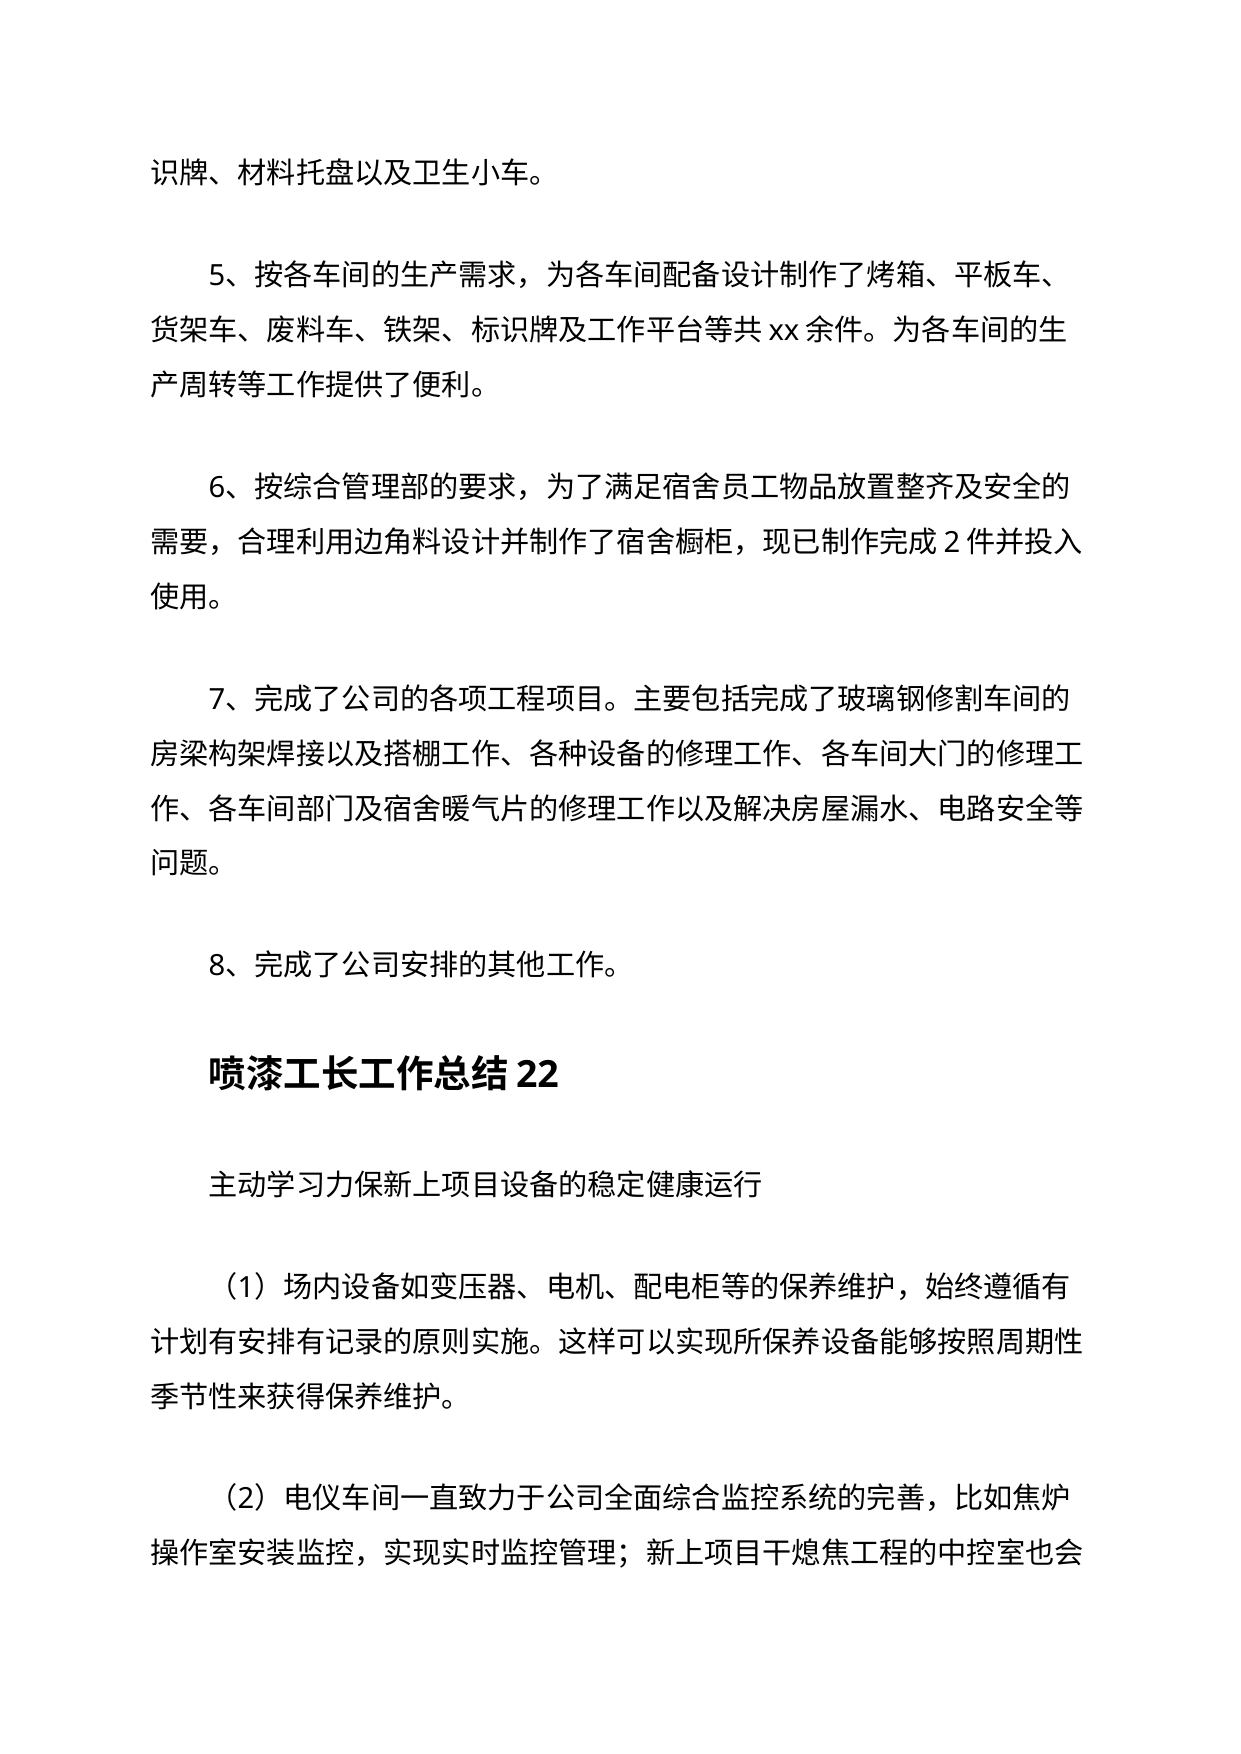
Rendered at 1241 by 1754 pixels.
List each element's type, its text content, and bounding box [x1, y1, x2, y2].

text 8、完成了公司安排的其他工作。 [150, 942, 1090, 984]
text 7、完成了公司的各项工程项目。主要包括完成了玻璃钢修割车间的房梁构架焊接以及搭棚工作、各种设备的修理工作、各车间大门的修理工作、各车间部门及宿舍暖气片的修理工作以及解决房屋漏水、电路安全等问题。 [150, 675, 1090, 882]
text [150, 150, 1090, 192]
text 喷漆工长工作总结22 [150, 1044, 1090, 1098]
text 主动学习力保新上项目设备的稳定健康运行 [150, 1161, 1090, 1204]
text （1）场内设备如变压器、电机、配电柜等的保养维护，始终遵循有计划有安排有记录的原则实施。这样可以实现所保养设备能够按照周期性季节性来获得保养维护。 [150, 1263, 1090, 1415]
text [150, 1475, 1090, 1572]
text 6、按综合管理部的要求，为了满足宿舍员工物品放置整齐及安全的需要，合理利用边角料设计并制作了宿舍橱柜，现已制作完成2件并投入使用。 [150, 463, 1090, 616]
text 5、按各车间的生产需求，为各车间配备设计制作了烤箱、平板车、货架车、废料车、铁架、标识牌及工作平台等共xx余件。为各车间的生产周转等工作提供了便利。 [150, 252, 1090, 404]
